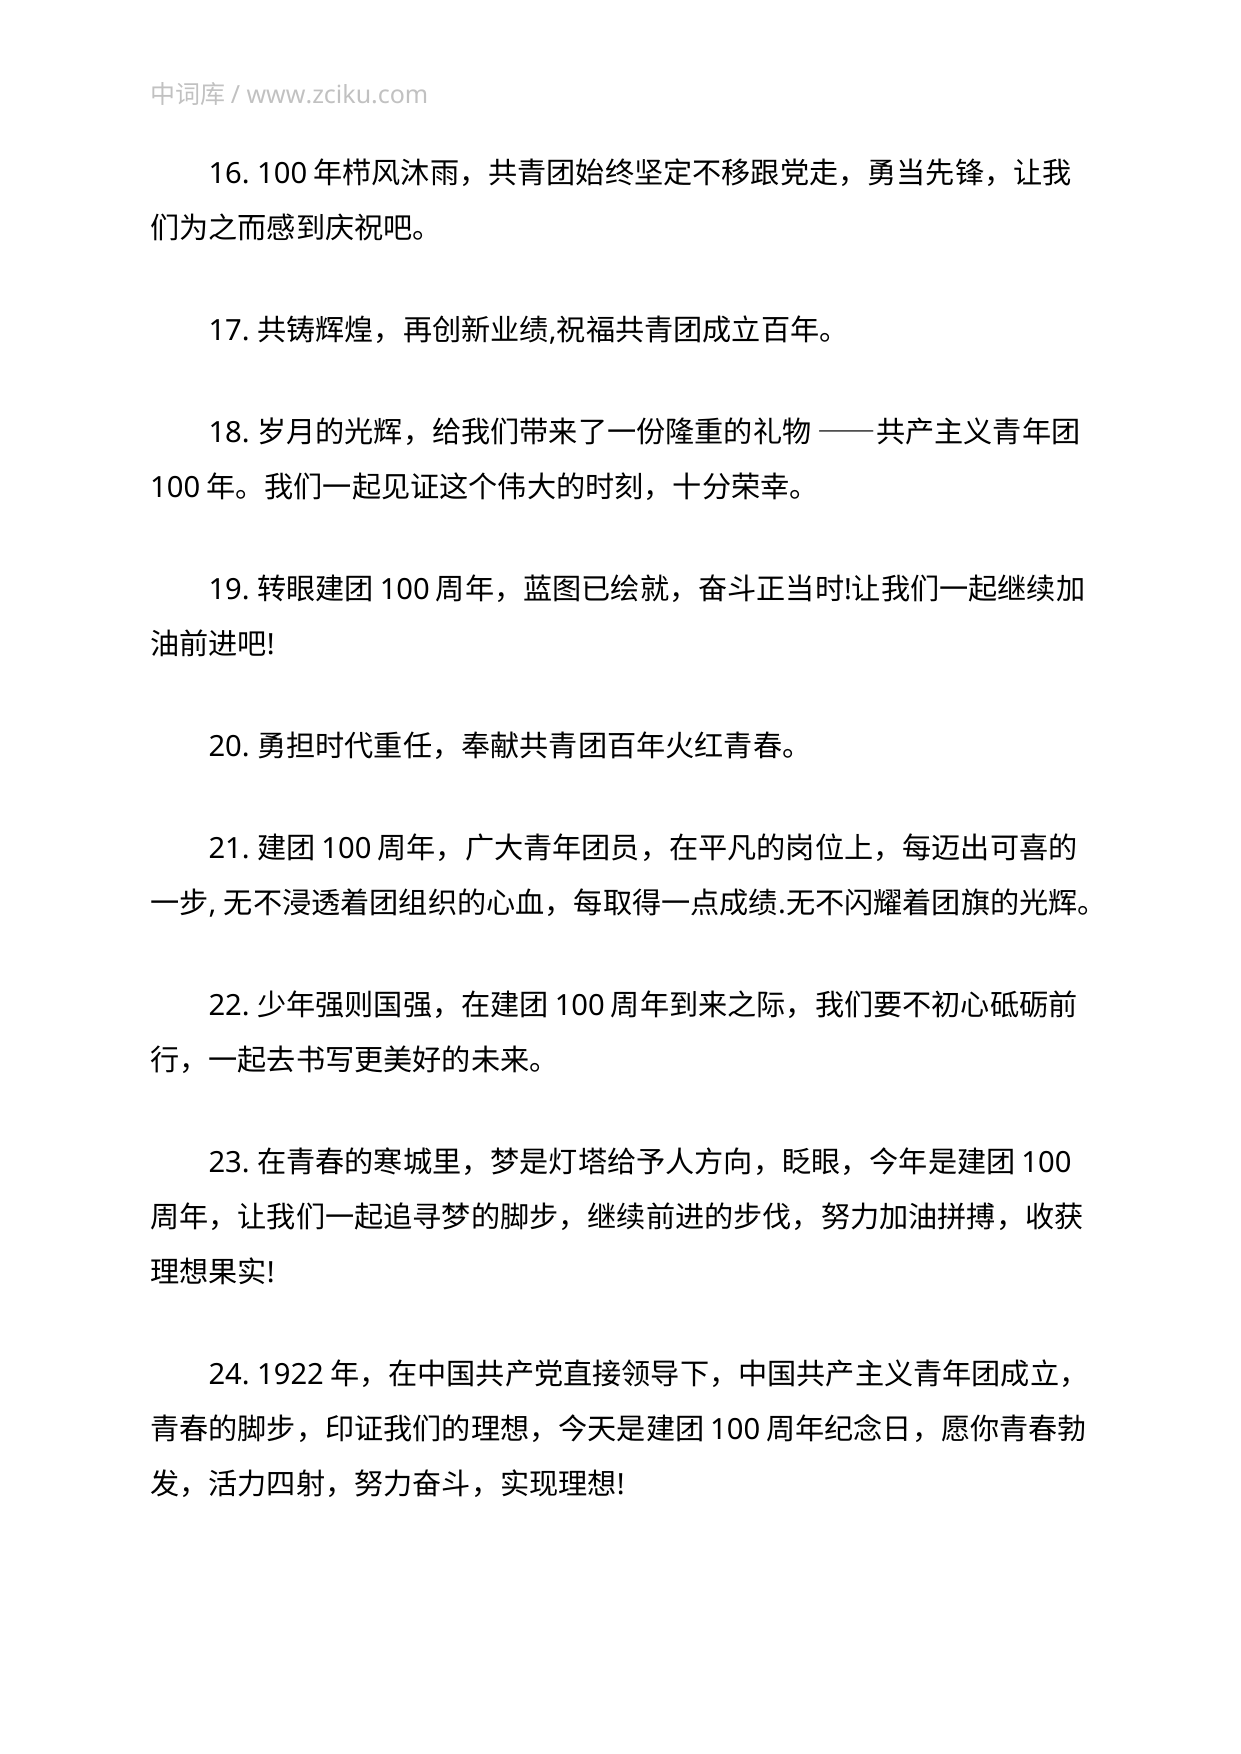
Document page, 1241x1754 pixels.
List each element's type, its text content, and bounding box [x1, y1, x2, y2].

text 22. 少年强则国强，在建团100周年到来之际，我们要不初心砥砺前行，一起去书写更美好的未来。 [150, 982, 1090, 1079]
text 20. 勇担时代重任，奉献共青团百年火红青春。 [150, 723, 1090, 765]
text 19. 转眼建团100周年，蓝图已绘就，奋斗正当时!让我们一起继续加油前进吧! [150, 566, 1090, 663]
text 21. 建团100周年，广大青年团员，在平凡的岗位上，每迈出可喜的一步, 无不浸透着团组织的心血，每取得一点成绩.无不闪耀着团旗的光辉。 [150, 825, 1090, 922]
text 17. 共铸辉煌，再创新业绩,祝福共青团成立百年。 [150, 307, 1090, 349]
text 16. 100年栉风沐雨，共青团始终坚定不移跟党走，勇当先锋，让我们为之而感到庆祝吧。 [150, 150, 1090, 247]
text 23. 在青春的寒城里，梦是灯塔给予人方向，眨眼，今年是建团100周年，让我们一起追寻梦的脚步，继续前进的步伐，努力加油拼搏，收获理想果实! [150, 1138, 1090, 1291]
text 18. 岁月的光辉，给我们带来了一份隆重的礼物 ——共产主义青年团100年。我们一起见证这个伟大的时刻，十分荣幸。 [150, 409, 1090, 506]
text 24. 1922年，在中国共产党直接领导下，中国共产主义青年团成立，青春的脚步，印证我们的理想，今天是建团100周年纪念日，愿你青春勃发，活力四射，努力奋斗，实现理想! [150, 1350, 1090, 1503]
